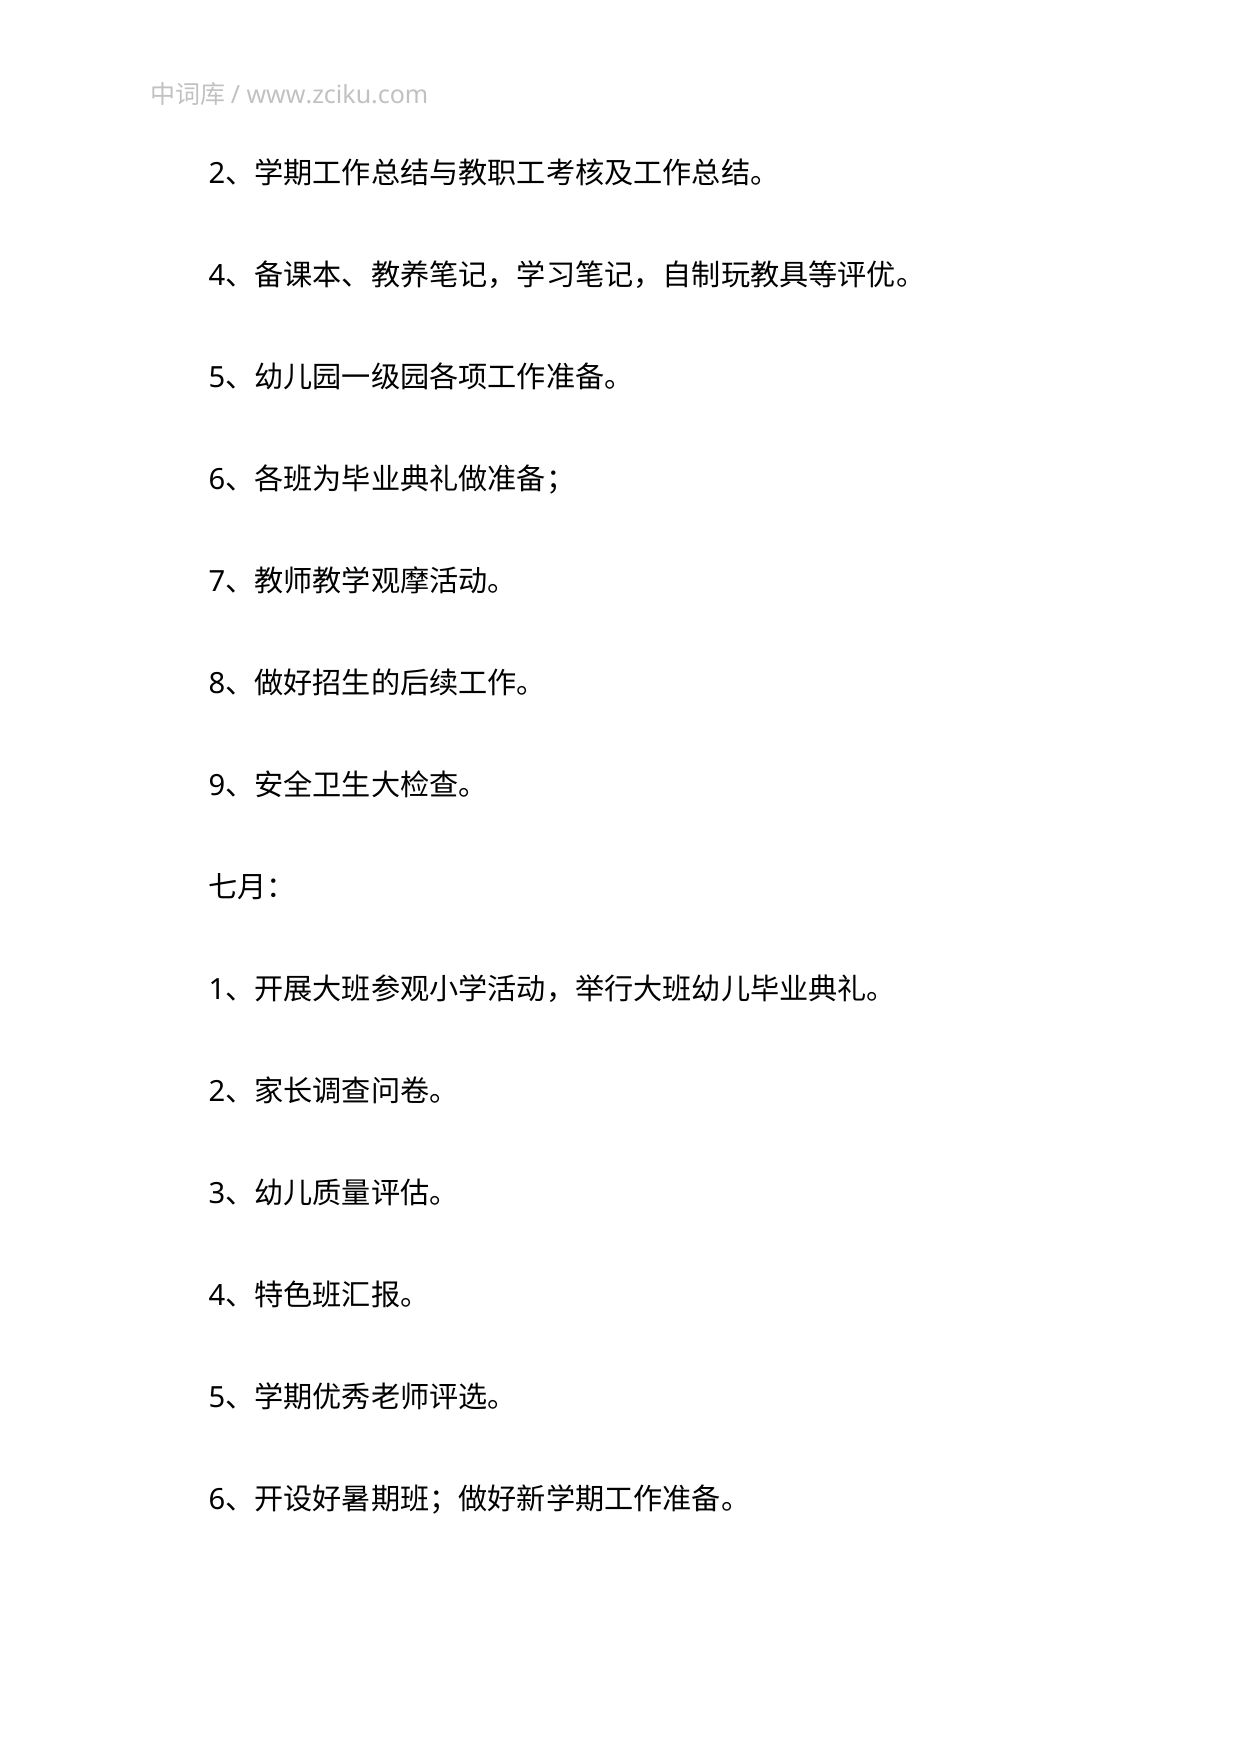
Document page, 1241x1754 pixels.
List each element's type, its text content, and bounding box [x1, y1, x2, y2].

text 3、幼儿质量评估。 [150, 1169, 1090, 1212]
text 6、各班为毕业典礼做准备； [150, 456, 1090, 498]
text 5、幼儿园一级园各项工作准备。 [150, 354, 1090, 396]
text 8、做好招生的后续工作。 [150, 660, 1090, 702]
text 1、开展大班参观小学活动，举行大班幼儿毕业典礼。 [150, 966, 1090, 1008]
text 4、特色班汇报。 [150, 1272, 1090, 1314]
text 7、教师教学观摩活动。 [150, 558, 1090, 600]
text 6、开设好暑期班；做好新学期工作准备。 [150, 1476, 1090, 1518]
text 2、学期工作总结与教职工考核及工作总结。 [150, 150, 1090, 192]
text 七月： [150, 864, 1090, 906]
text 9、安全卫生大检查。 [150, 762, 1090, 804]
text 5、学期优秀老师评选。 [150, 1373, 1090, 1416]
text 4、备课本、教养笔记，学习笔记，自制玩教具等评优。 [150, 252, 1090, 294]
text 2、家长调查问卷。 [150, 1068, 1090, 1110]
